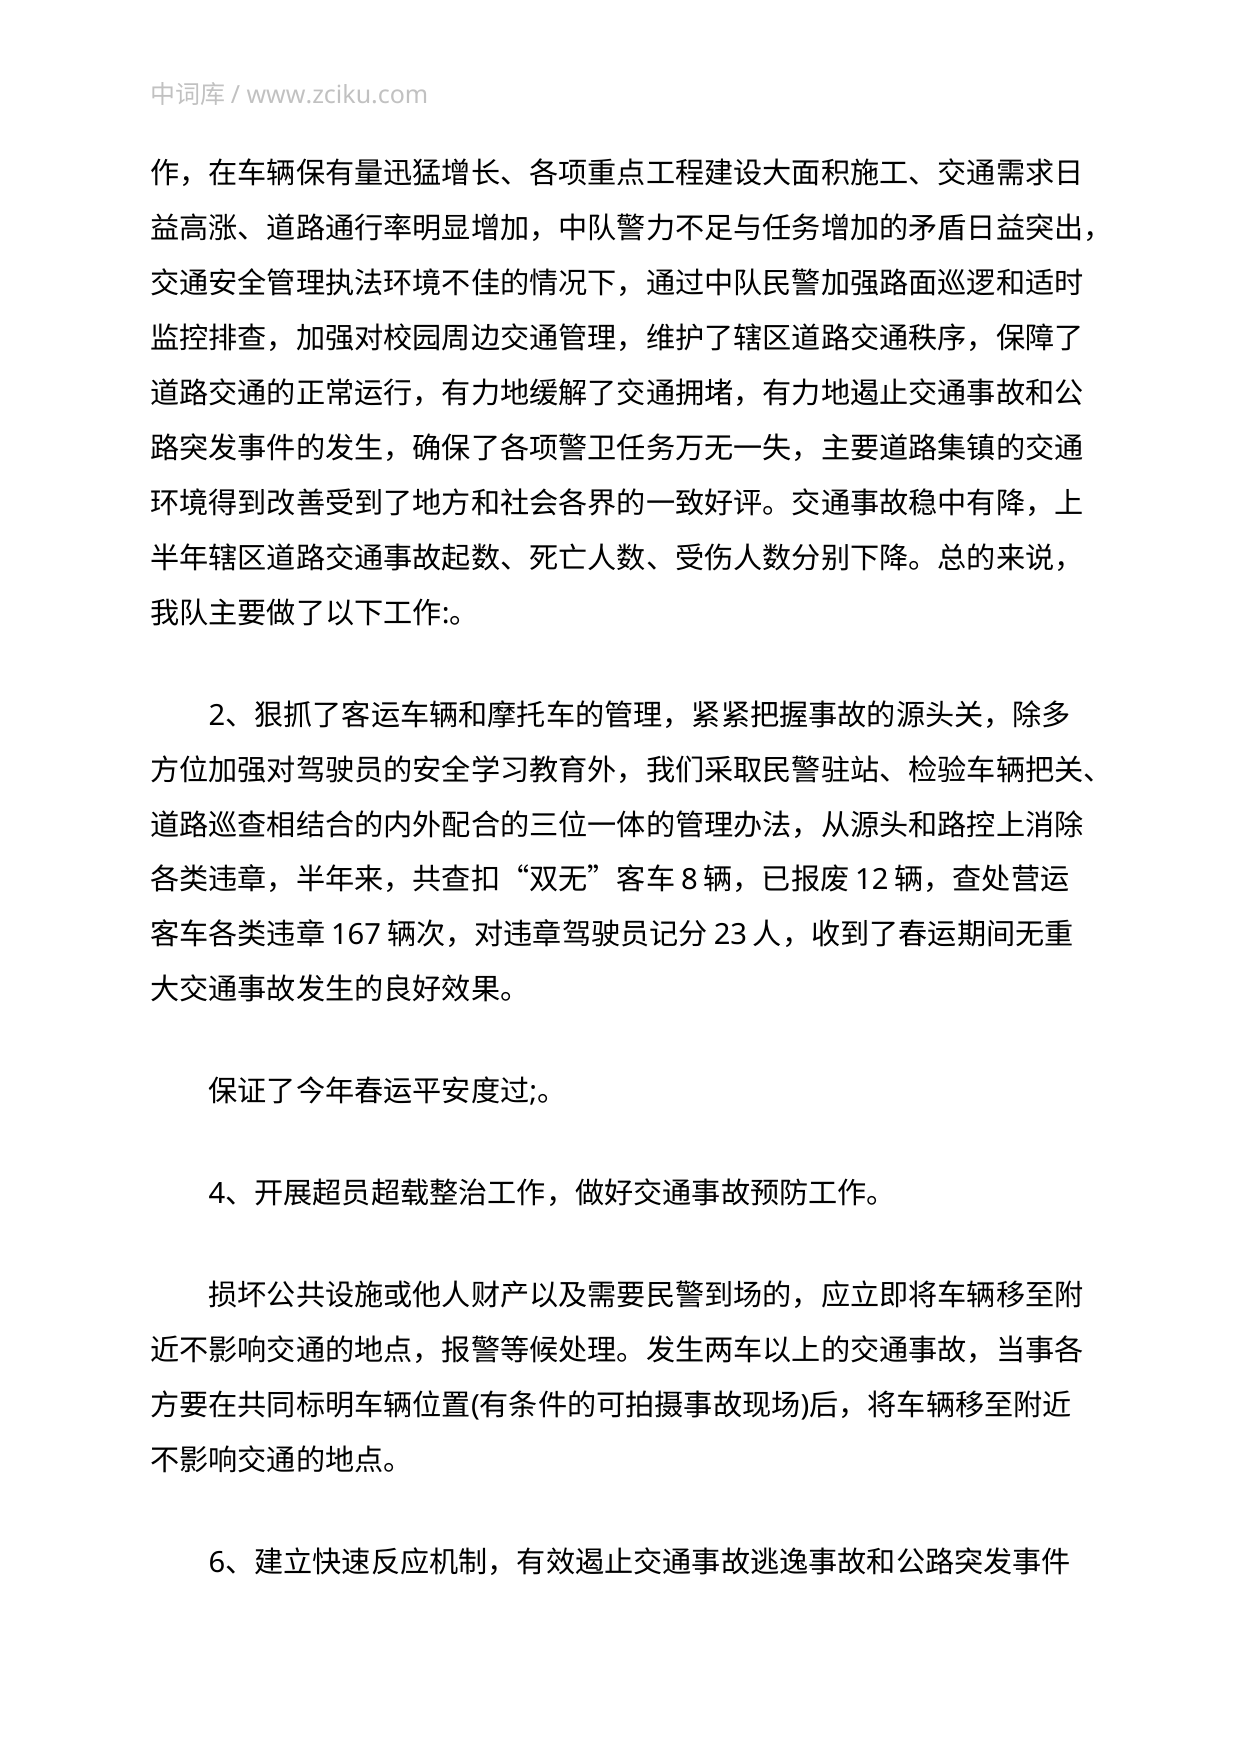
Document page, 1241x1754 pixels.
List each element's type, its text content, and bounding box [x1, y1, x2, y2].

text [150, 1538, 1090, 1581]
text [150, 150, 1090, 632]
text 保证了今年春运平安度过;。 [150, 1068, 1090, 1110]
text 2、狠抓了客运车辆和摩托车的管理，紧紧把握事故的源头关，除多方位加强对驾驶员的安全学习教育外，我们采取民警驻站、检验车辆把关、道路巡查相结合的内外配合的三位一体的管理办法，从源头和路控上消除各类违章，半年来，共查扣“双无”客车8辆，已报废12辆，查处营运客车各类违章167辆次，对违章驾驶员记分23人，收到了春运期间无重大交通事故发生的良好效果。 [150, 691, 1090, 1008]
text 4、开展超员超载整治工作，做好交通事故预防工作。 [150, 1170, 1090, 1212]
text 损坏公共设施或他人财产以及需要民警到场的，应立即将车辆移至附近不影响交通的地点，报警等候处理。发生两车以上的交通事故，当事各方要在共同标明车辆位置(有条件的可拍摄事故现场)后，将车辆移至附近不影响交通的地点。 [150, 1272, 1090, 1479]
